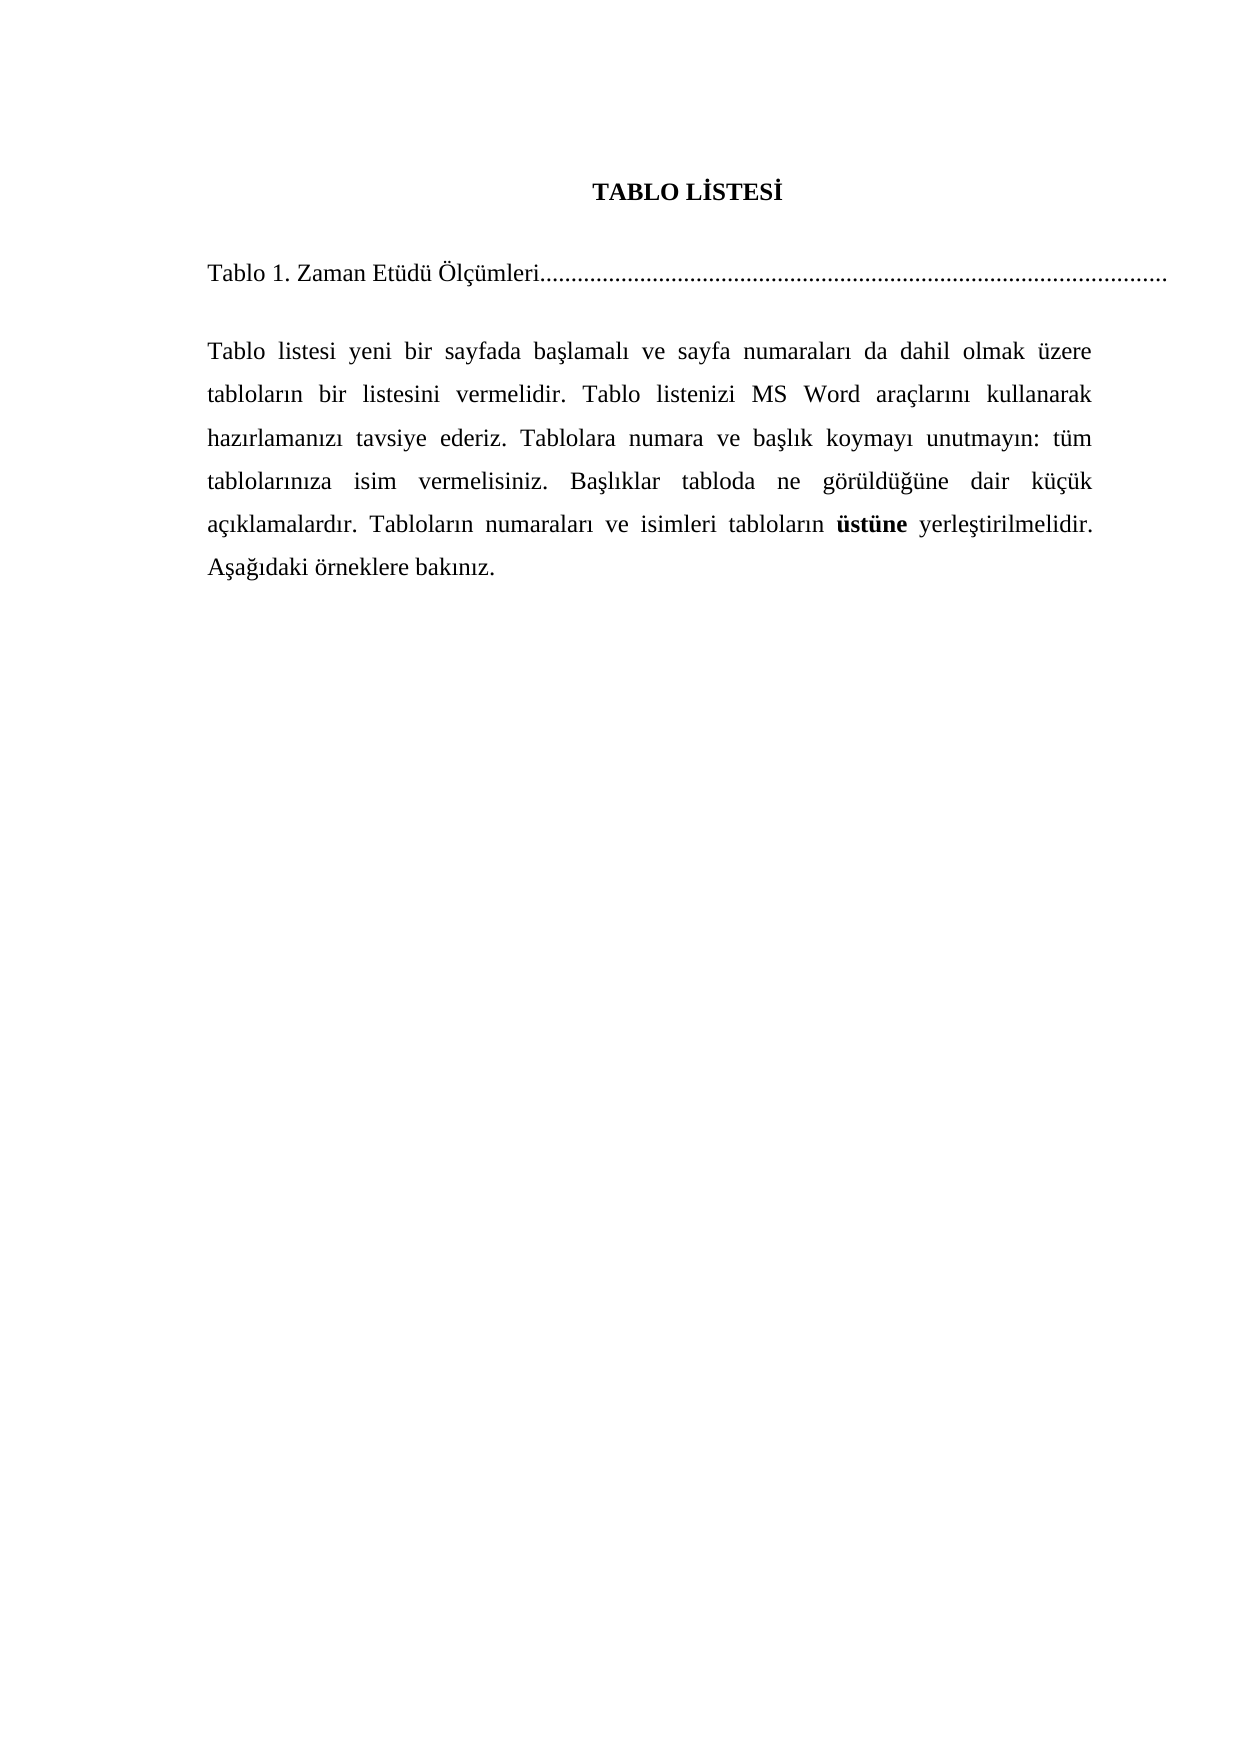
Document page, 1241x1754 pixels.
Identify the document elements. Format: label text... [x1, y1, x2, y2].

subtitle TABLO LİSTESİ [282, 177, 1093, 206]
text Tablo listesi yeni bir sayfada başlamalı ve sayfa numaraları da dahil olmak üzere tabloların bir listesini vermelidir. Tablo listenizi MS Word araçlarını kullanarak hazırlamanızı tavsiye ederiz. Tablolara numara ve başlık koymayı unutmayın: tüm tablolarınıza isim vermelisiniz. Başlıklar tabloda ne görüldüğüne dair küçük açıklamalardır. Tabloların numaraları ve isimleri tabloların üstüne yerleştirilmelidir. Aşağıdaki örneklere bakınız. [207, 336, 1093, 581]
text Tablo 1. Zaman Etüdü Ölçümleri 6 [207, 258, 1093, 286]
